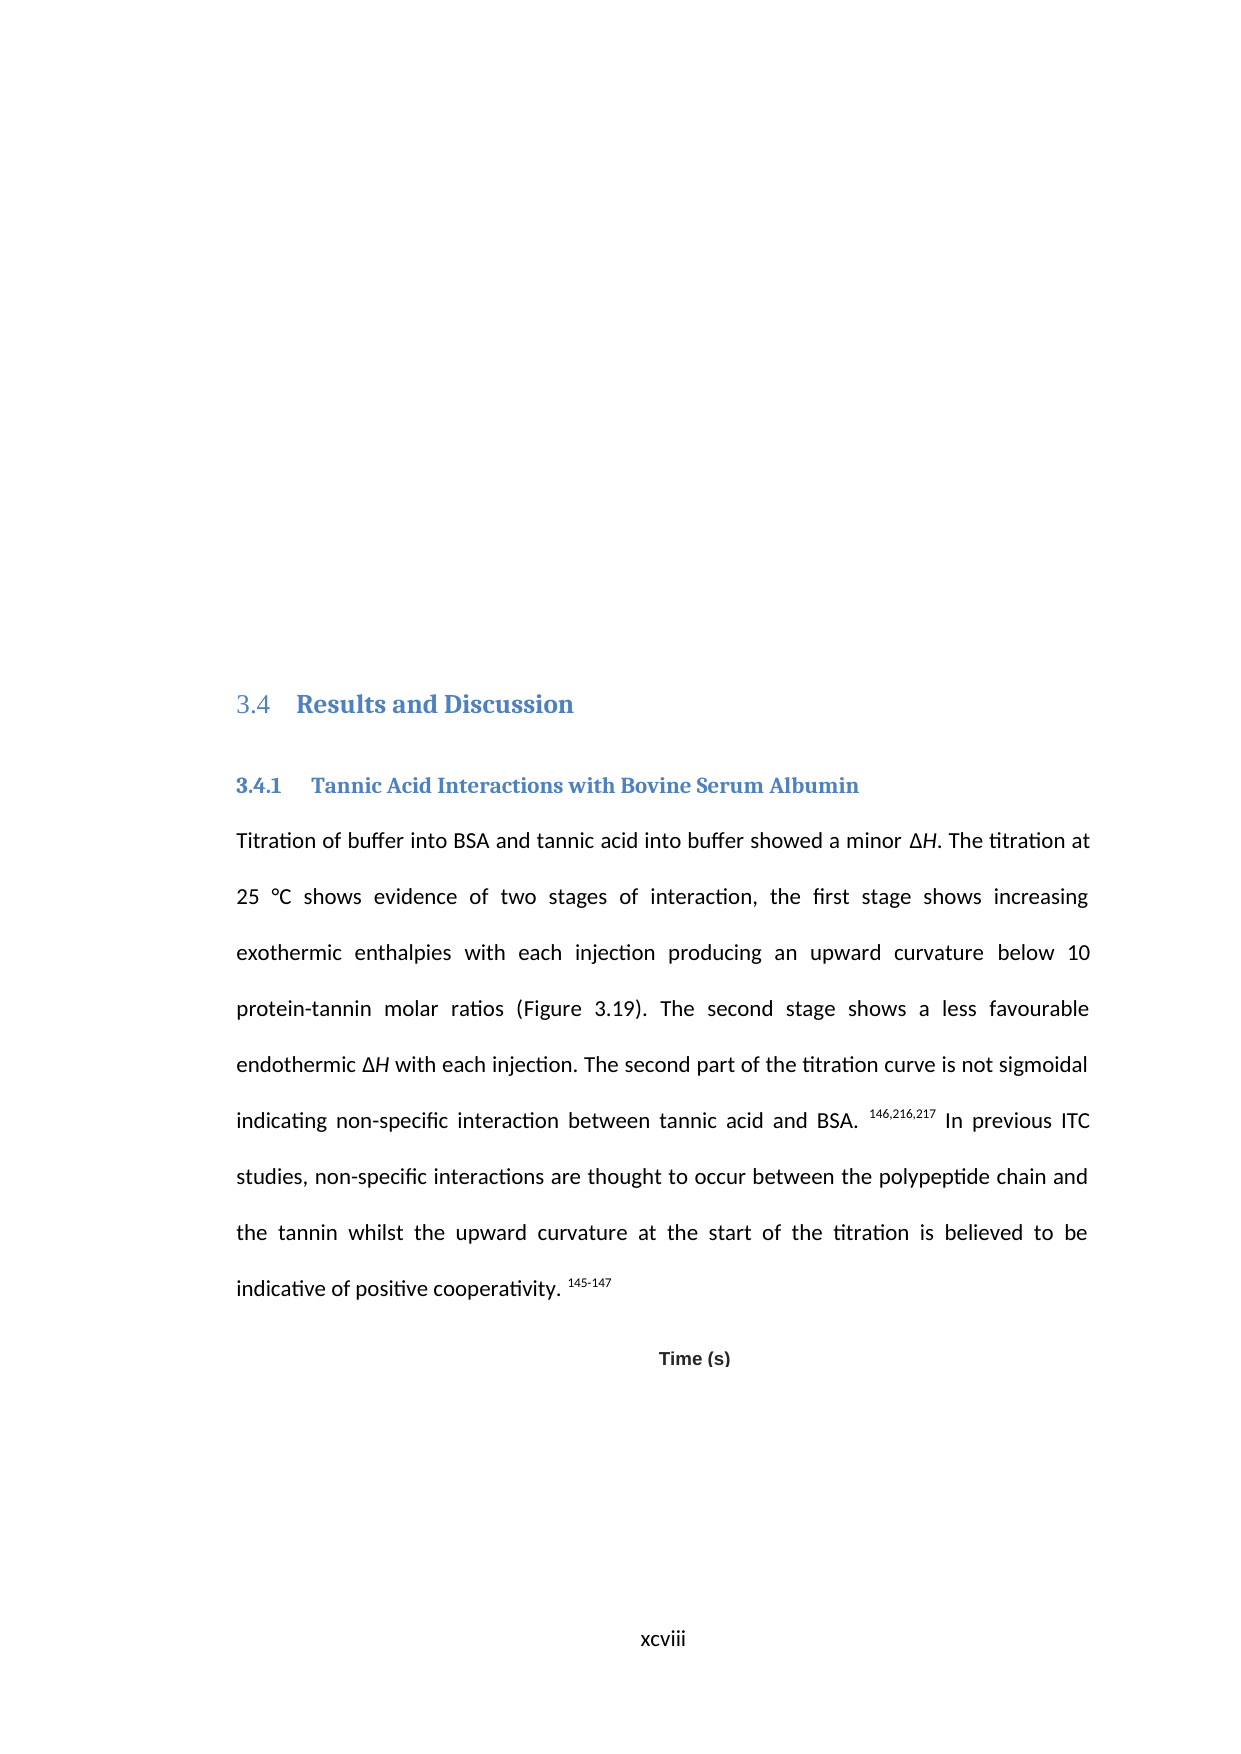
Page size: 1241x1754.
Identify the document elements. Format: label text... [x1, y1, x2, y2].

subtitle Tannic Acid Interactions with Bovine Serum Albumin [236, 773, 1090, 799]
subtitle Results and Discussion [236, 688, 1090, 720]
